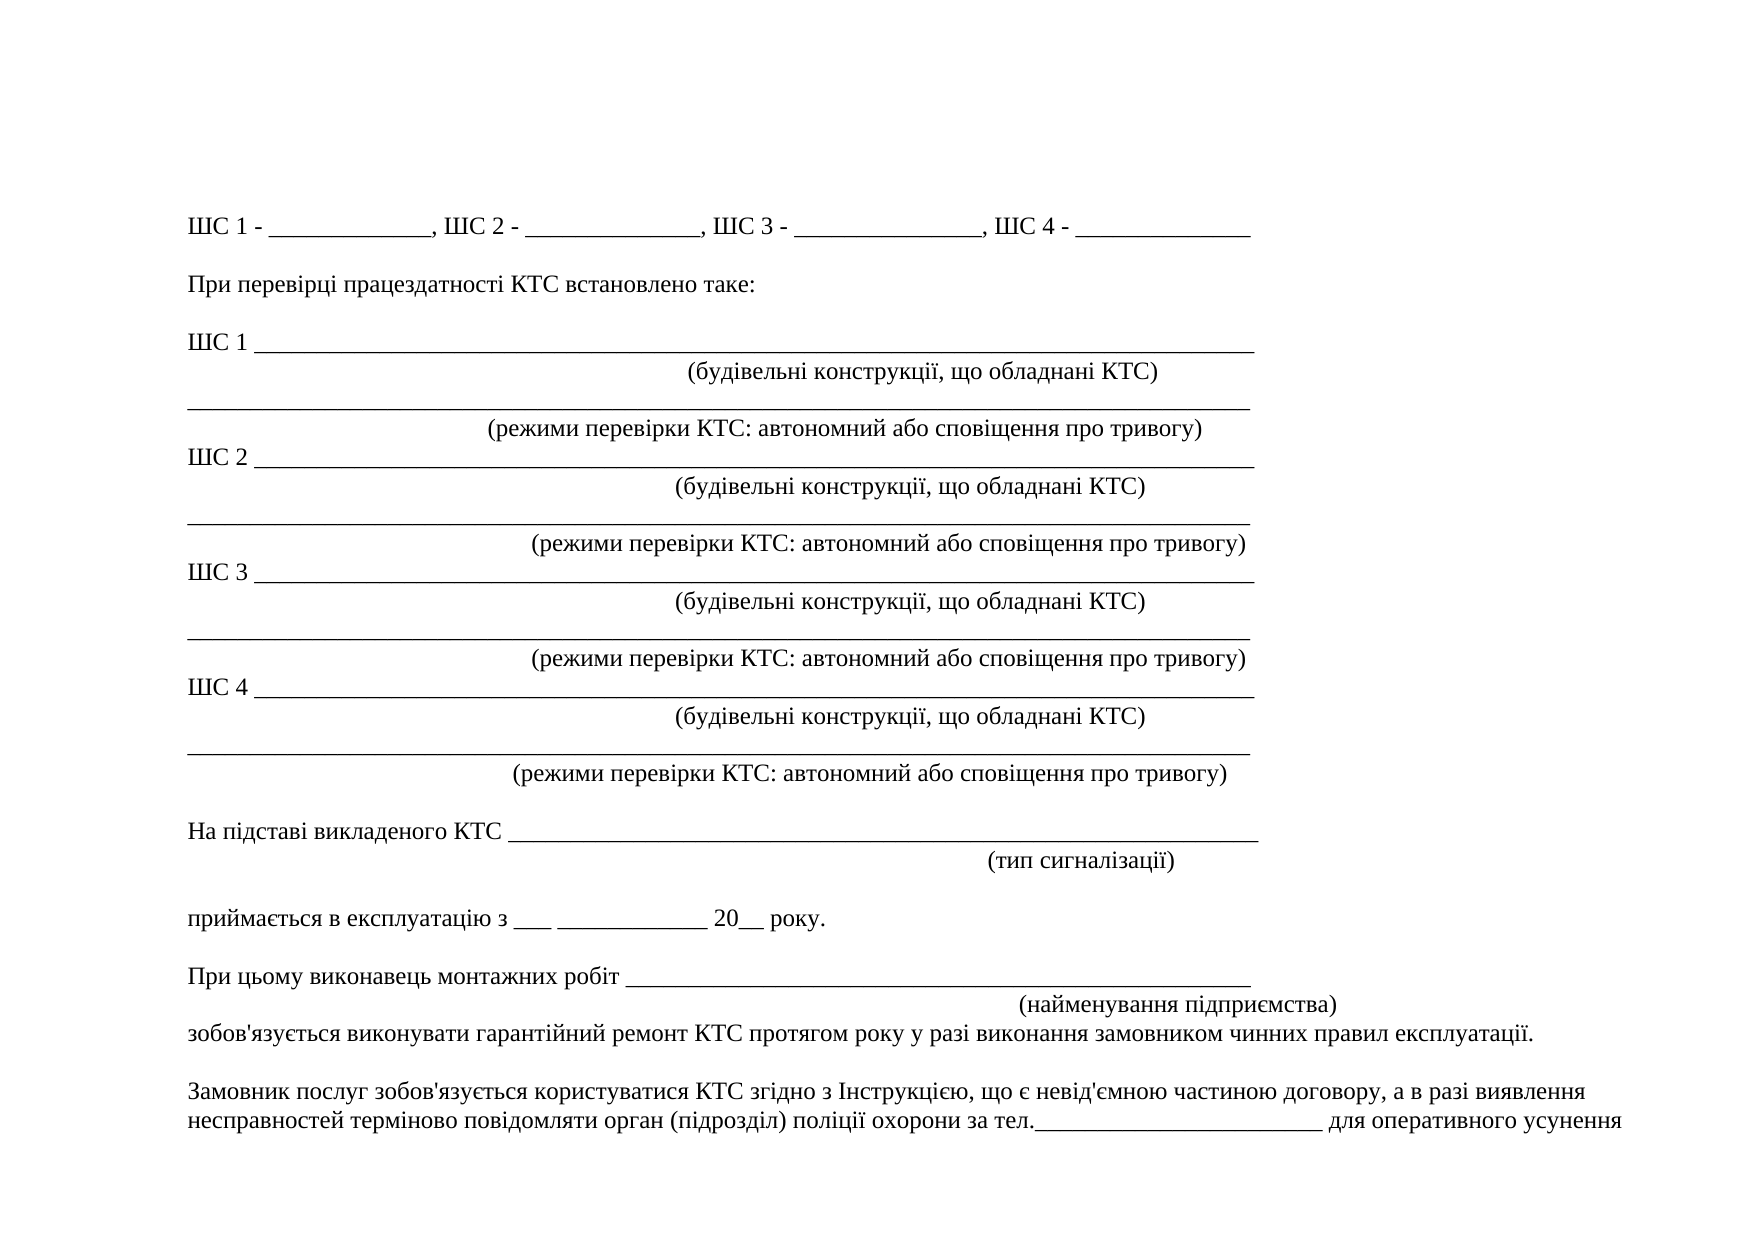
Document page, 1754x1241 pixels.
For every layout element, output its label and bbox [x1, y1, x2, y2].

table_cell [185, 177, 1643, 1135]
